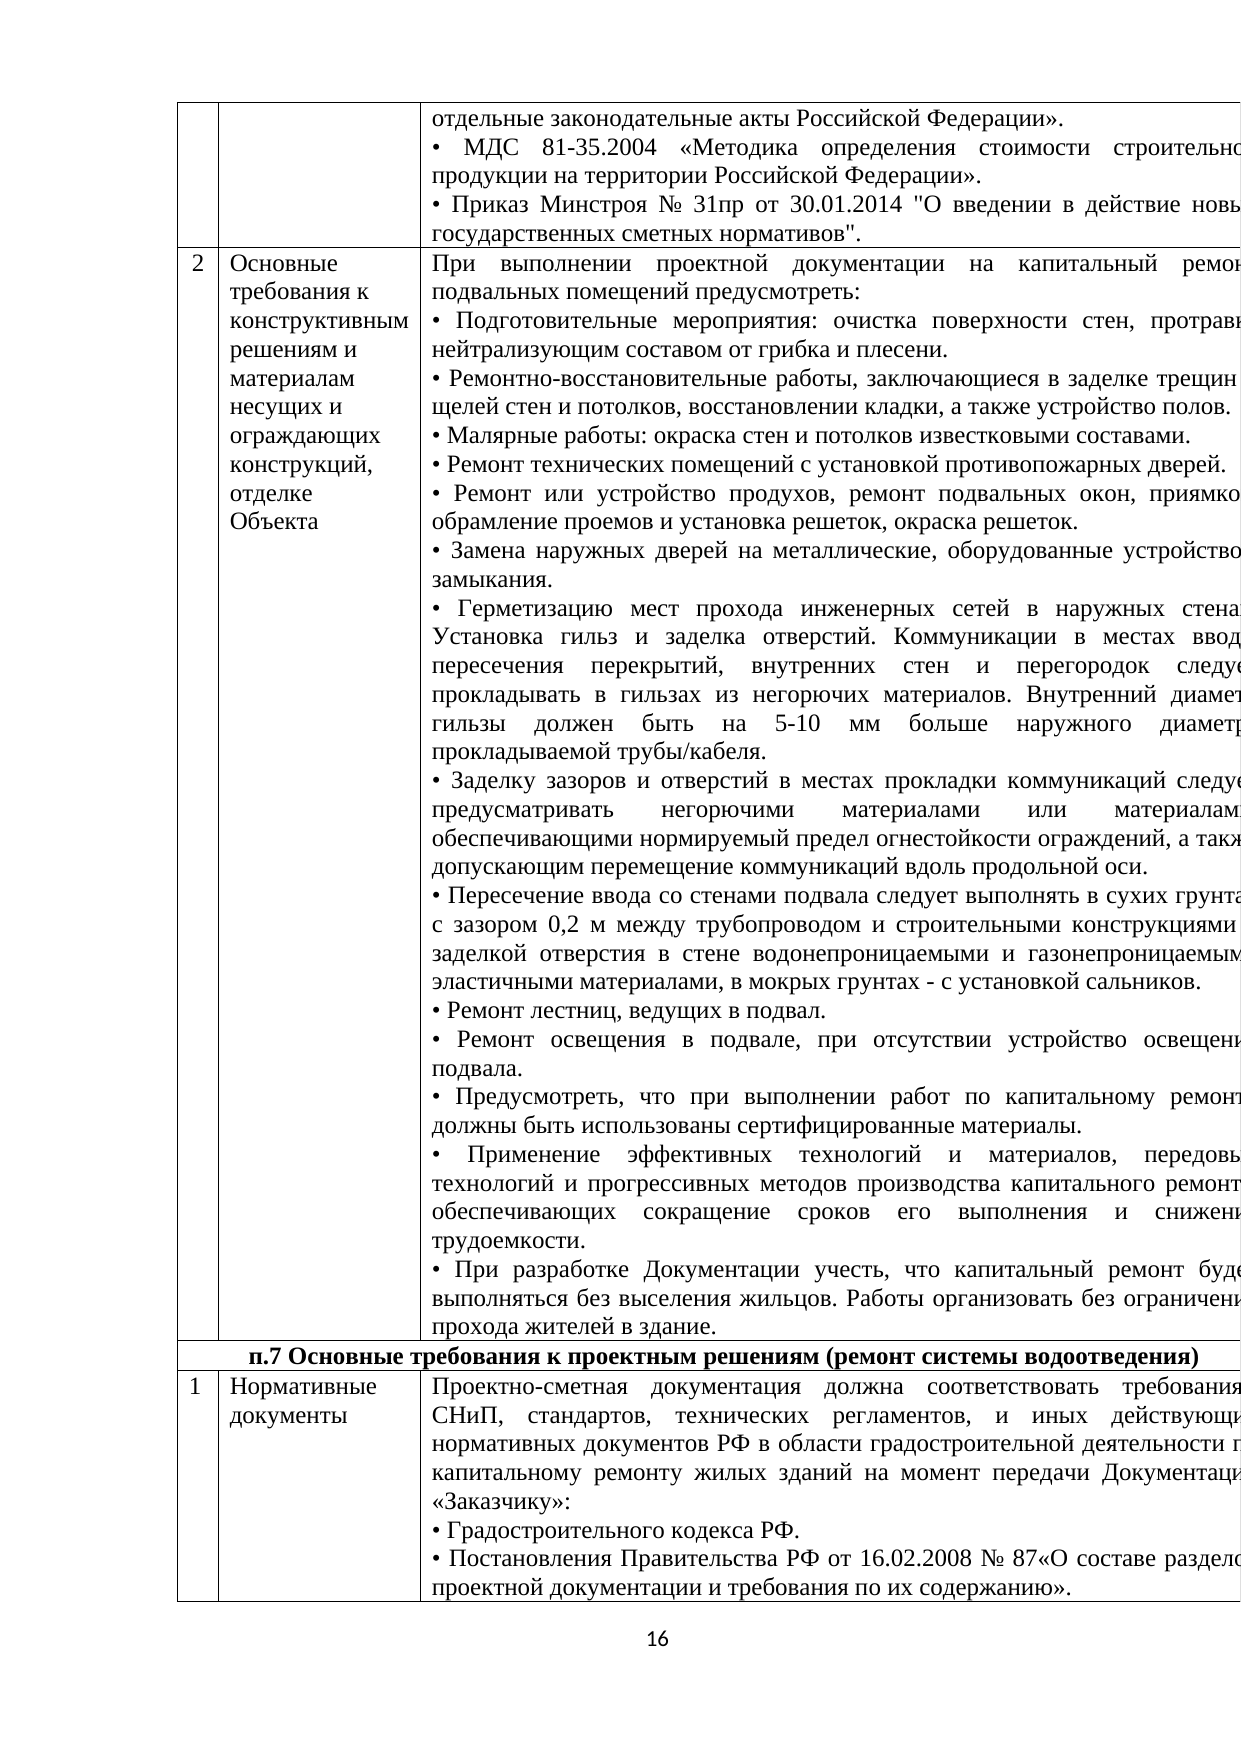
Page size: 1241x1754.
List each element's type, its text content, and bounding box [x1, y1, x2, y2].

table_cell При выполнении проектной документации на капитальный ремонт подвальных помещений предусмотреть: • Подготовительные мероприятия: очистка поверхности стен, протравка нейтрализующим составом от грибка и плесени. • Ремонтно-восстановительные работы, заключающиеся в заделке трещин и щелей стен и потолков, восстановлении кладки, а также устройство полов. • Малярные работы: окраска стен и потолков известковыми составами. • Ремонт технических помещений с установкой противопожарных дверей. • Ремонт или устройство продухов, ремонт подвальных окон, приямков, обрамление проемов и установка решеток, окраска решеток. • Замена наружных дверей на металлические, оборудованные устройством замыкания. • Герметизацию мест прохода инженерных сетей в наружных стенах. Установка гильз и заделка отверстий. Коммуникации в местах ввода, пересечения перекрытий, внутренних стен и перегородок следует прокладывать в гильзах из негорючих материалов. Внутренний диаметр гильзы должен быть на 5-10 мм больше наружного диаметра прокладываемой трубы/кабеля. • Заделку зазоров и отверстий в местах прокладки коммуникаций следует предусматривать негорючими материалами или материалами, обеспечивающими нормируемый предел огнестойкости ограждений, а также допускающим перемещение коммуникаций вдоль продольной оси. • Пересечение ввода со стенами подвала следует выполнять в сухих грунтах с зазором 0,2 м между трубопроводом и строительными конструкциями с заделкой отверстия в стене водонепроницаемыми и газонепроницаемыми эластичными материалами, в мокрых грунтах - с установкой сальников. • Ремонт лестниц, ведущих в подвал. • Ремонт освещения в подвале, при отсутствии устройство освещения подвала. • Предусмотреть, что при выполнении работ по капитальному ремонту должны быть использованы сертифицированные материалы. • Применение эффективных технологий и материалов, передовых технологий и прогрессивных методов производства капитального ремонта, обеспечивающих сокращение сроков его выполнения и снижение трудоемкости. • При разработке Документации учесть, что капитальный ремонт будет выполняться без выселения жильцов. Работы организовать без ограничения прохода жителей в здание. [421, 248, 1240, 1340]
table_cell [219, 103, 420, 247]
table_cell 1 [178, 103, 218, 247]
table_cell Основные требования к конструктивным решениям и материалам несущих и ограждающих конструкций, отделке Объекта [219, 248, 420, 1340]
table_cell 2 [178, 248, 218, 1340]
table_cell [219, 1371, 420, 1601]
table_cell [421, 1371, 1240, 1601]
table_cell 1 [178, 1371, 218, 1601]
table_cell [421, 103, 1240, 247]
table_cell п.7 Основные требования к проектным решениям (ремонт системы водоотведения) [178, 1341, 1240, 1370]
